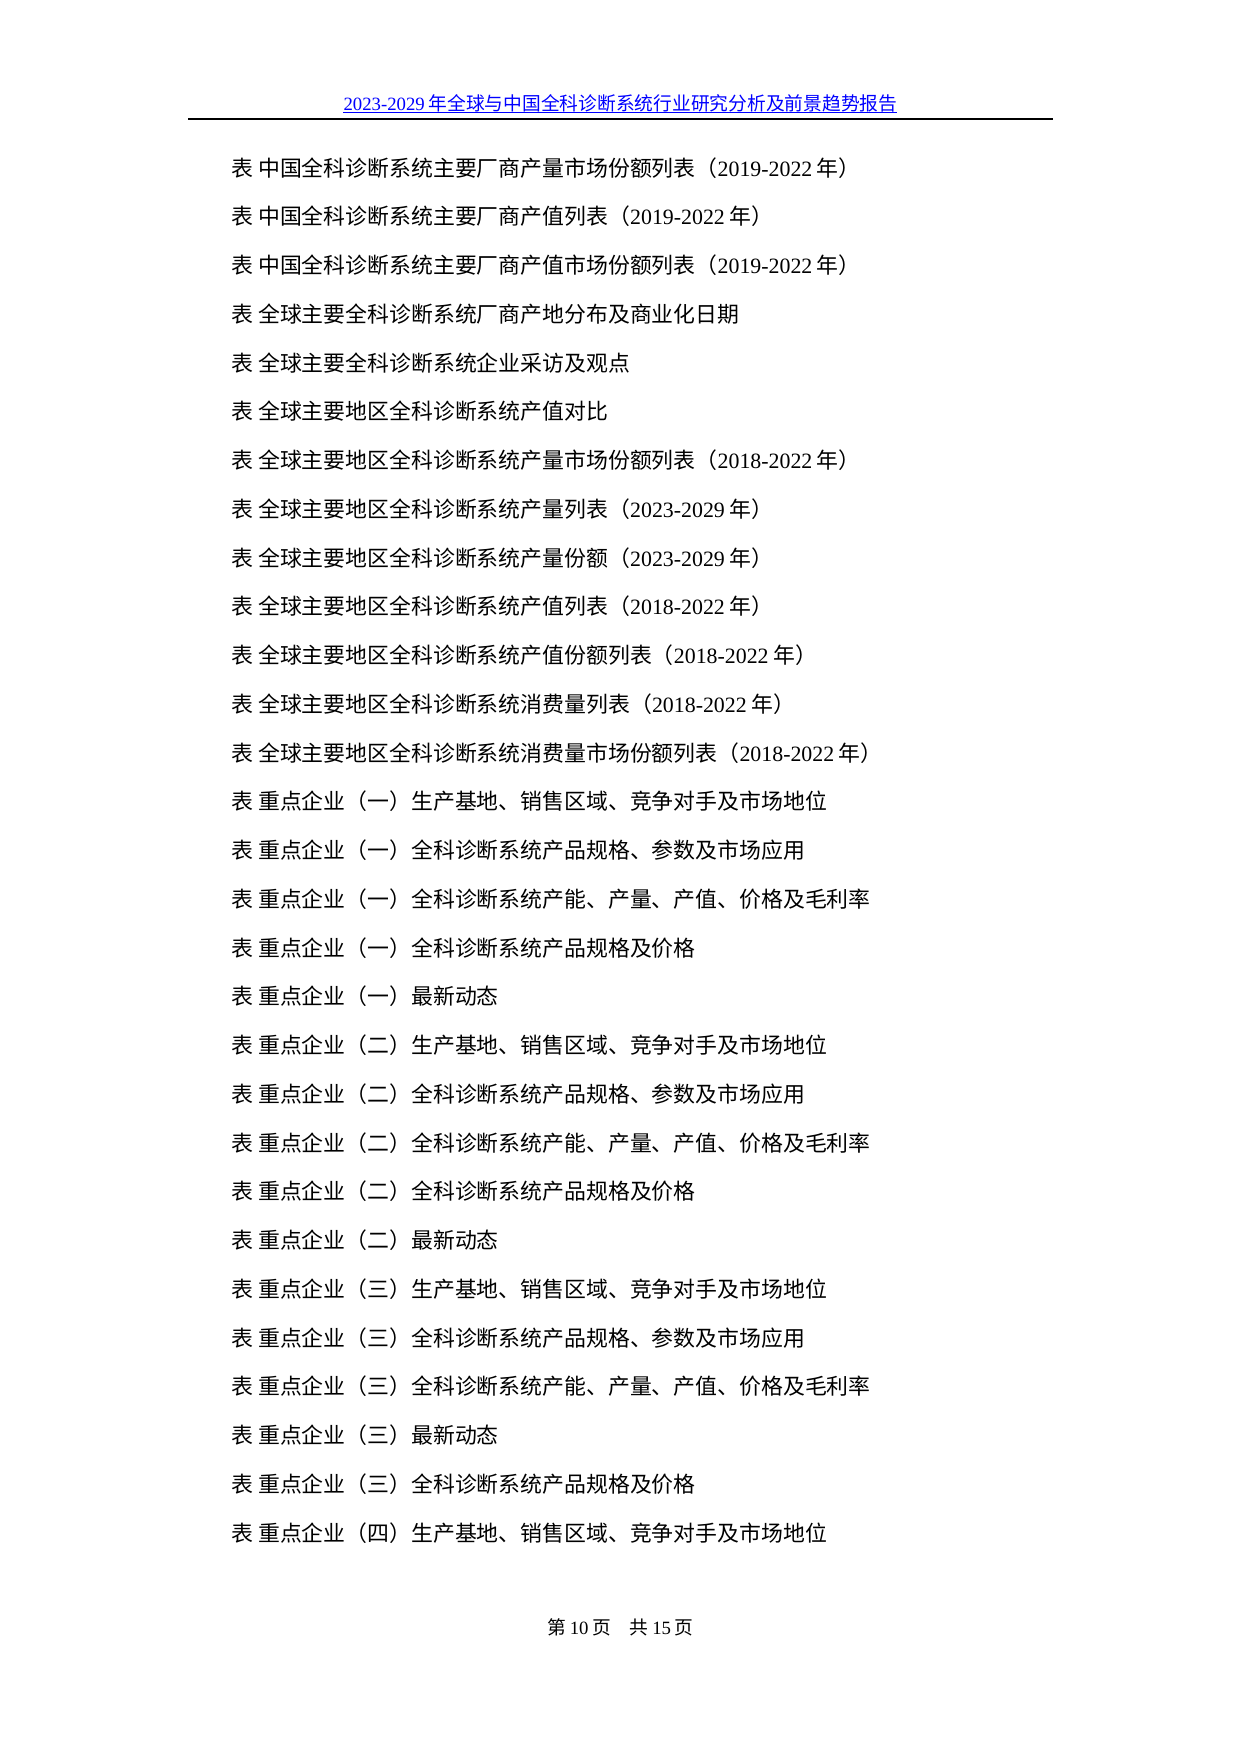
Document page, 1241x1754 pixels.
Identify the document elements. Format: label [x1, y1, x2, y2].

text [187, 150, 1053, 1548]
